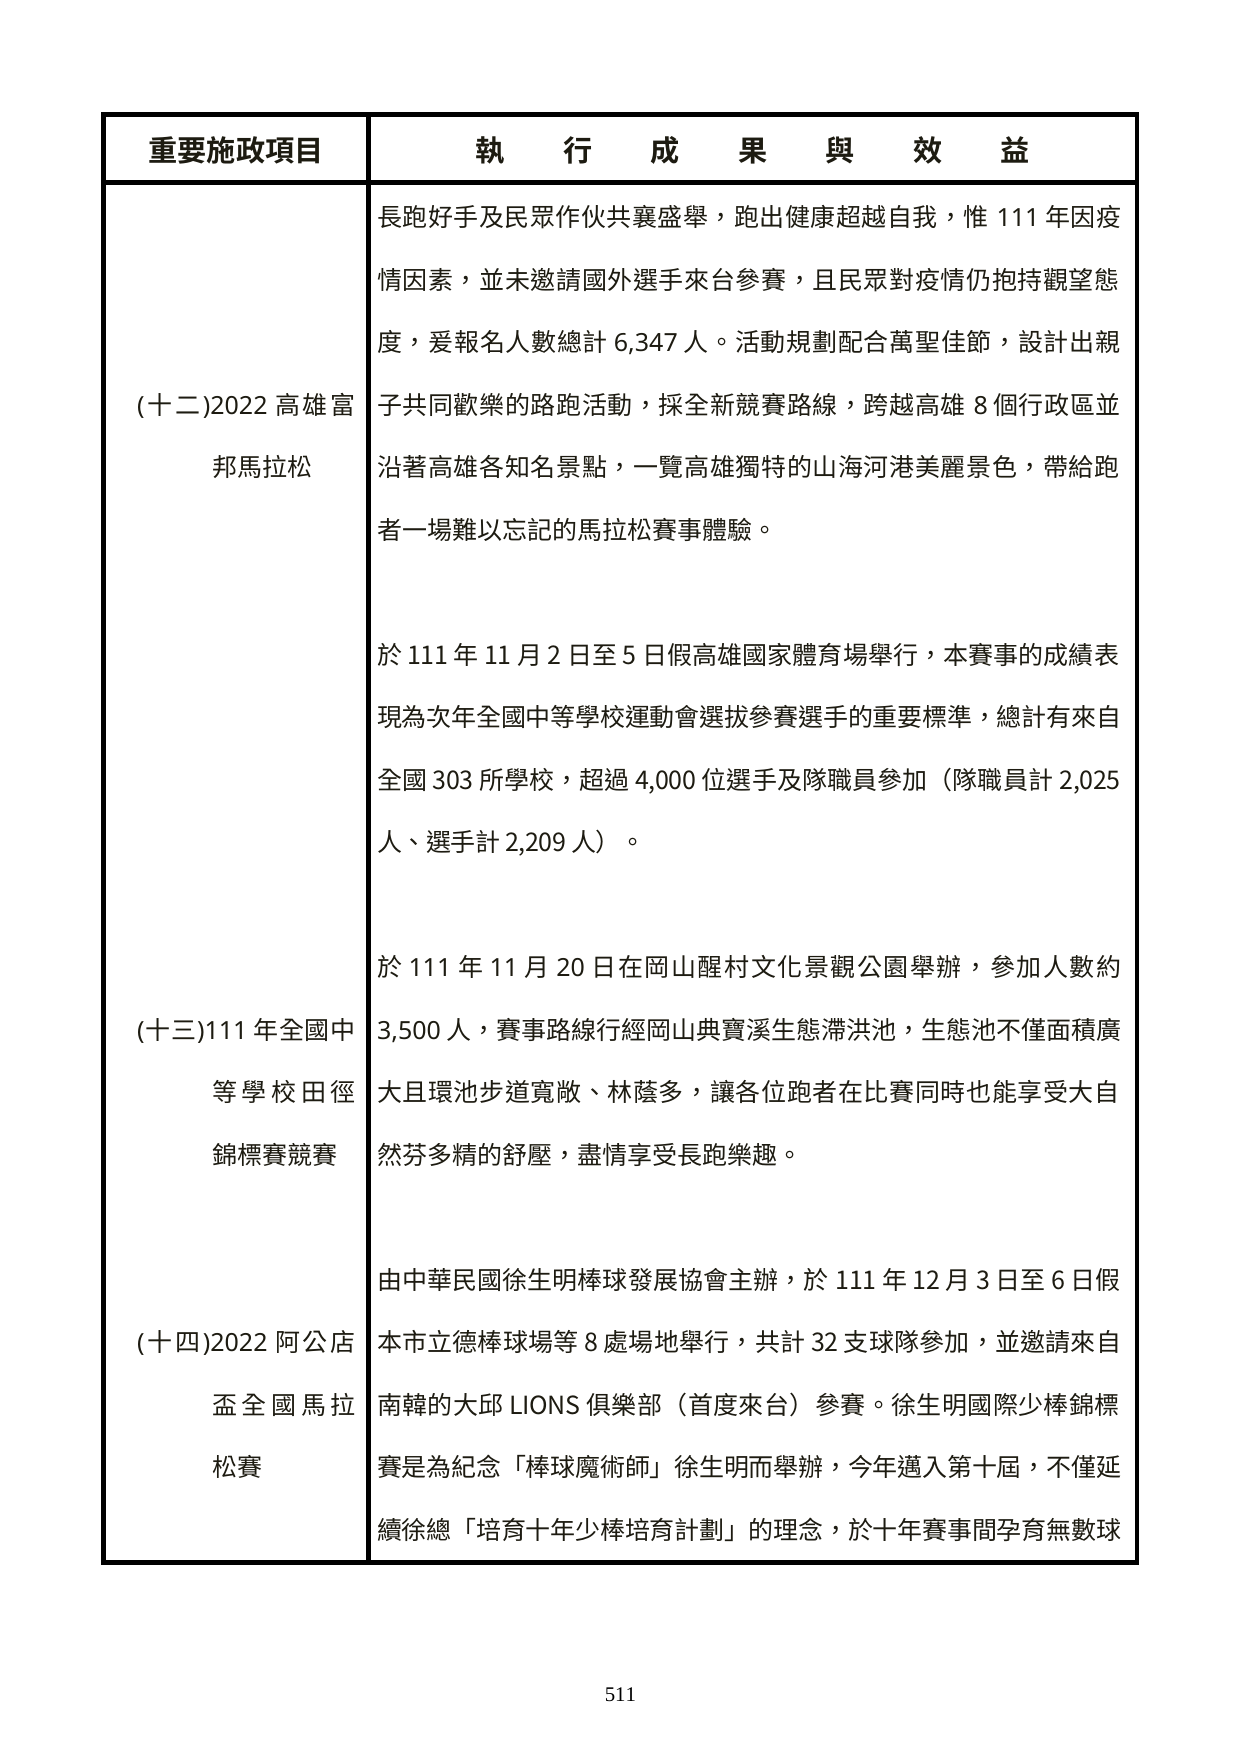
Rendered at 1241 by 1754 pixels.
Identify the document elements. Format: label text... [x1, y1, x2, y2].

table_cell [371, 185, 1135, 1560]
table_header 重要施政項目 [106, 117, 366, 180]
table_header 執 行 成 果 與 效 益 [371, 117, 1135, 180]
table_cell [106, 185, 366, 1560]
